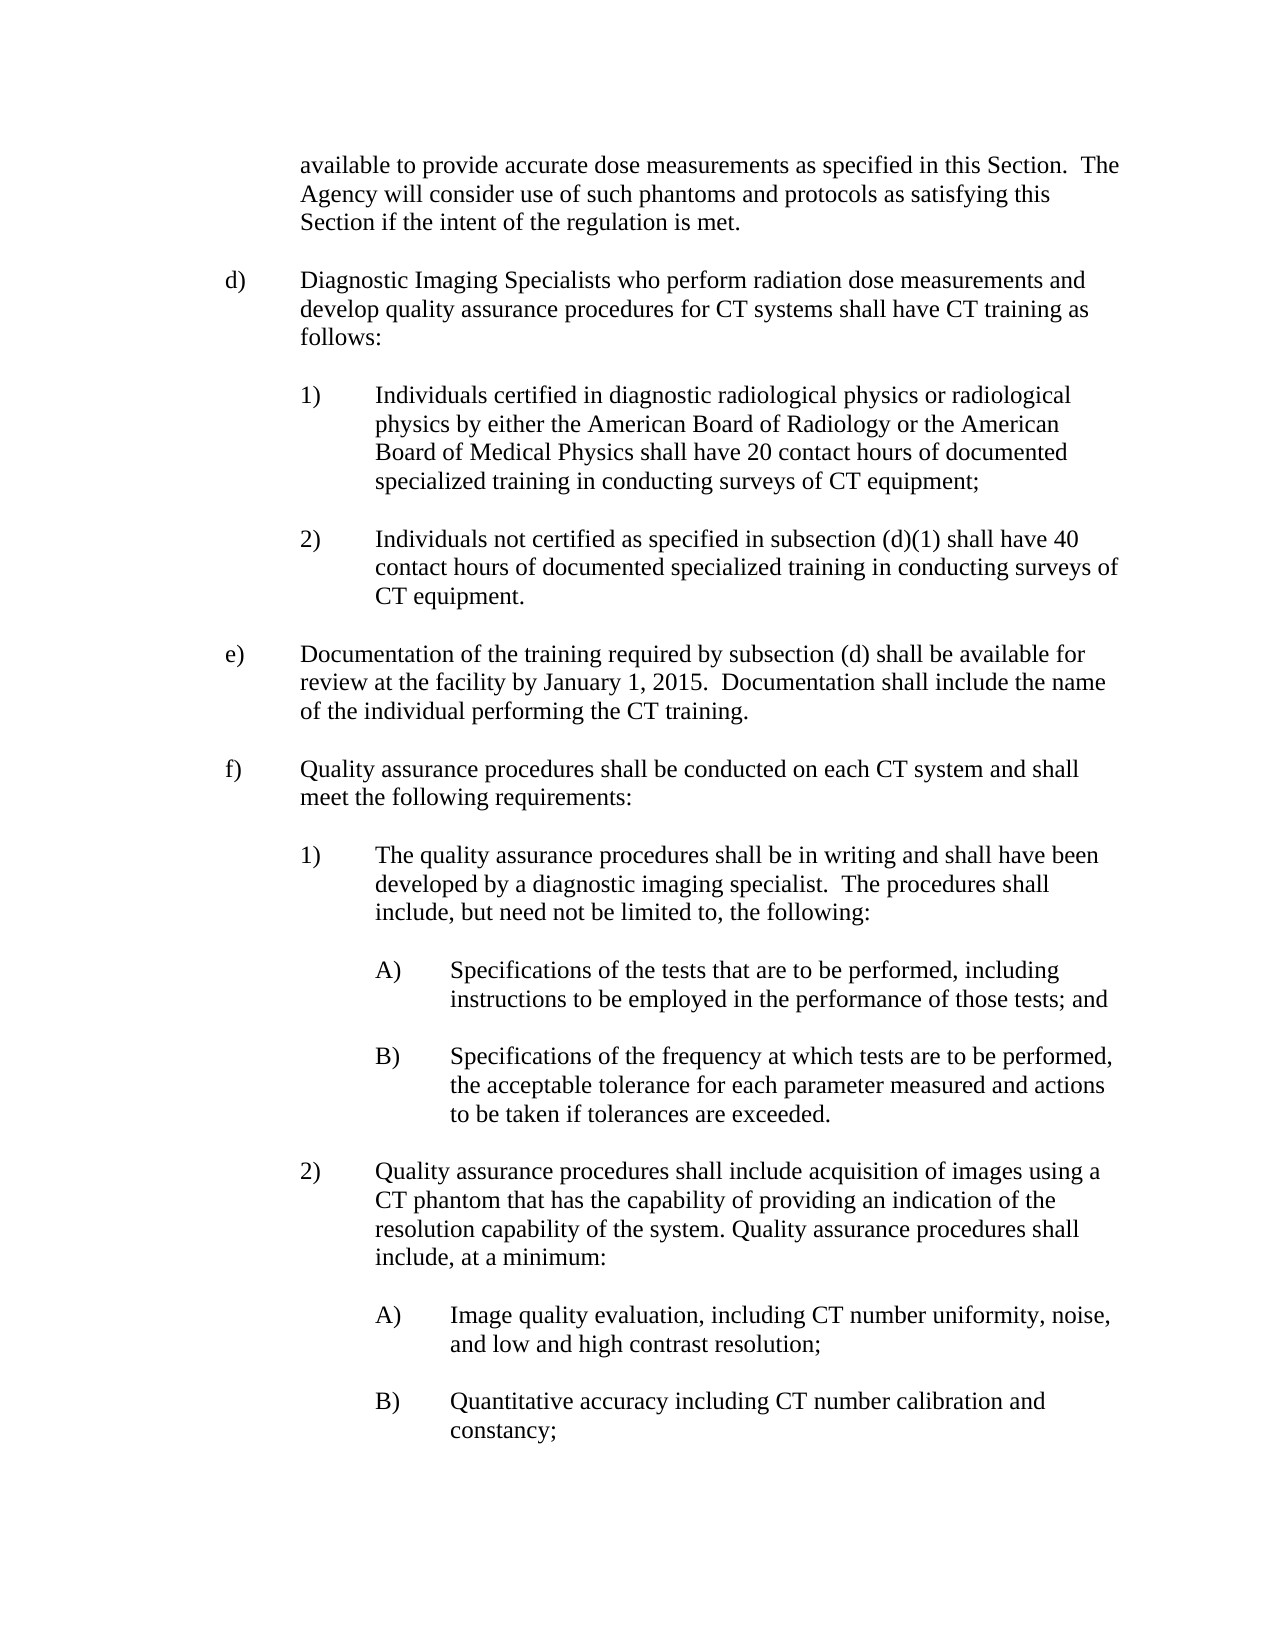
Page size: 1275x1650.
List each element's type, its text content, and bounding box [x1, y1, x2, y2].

text B) Quantitative accuracy including CT number calibration and constancy; [375, 1386, 1125, 1444]
text 2) Quality assurance procedures shall include acquisition of images using a CT phantom that has the capability of providing an indication of the resolution capability of the system. Quality assurance procedures shall include, at a minimum: [300, 1156, 1125, 1271]
text 2) Individuals not certified as specified in subsection (d)(1) shall have 40 contact hours of documented specialized training in conducting surveys of CT equipment. [300, 524, 1125, 610]
text B) Specifications of the frequency at which tests are to be performed, the acceptable tolerance for each parameter measured and actions to be taken if tolerances are exceeded. [375, 1041, 1125, 1127]
text f) Quality assurance procedures shall be conducted on each CT system and shall meet the following requirements: [225, 754, 1125, 811]
text 1) The quality assurance procedures shall be in writing and shall have been developed by a diagnostic imaging specialist. The procedures shall include, but need not be limited to, the following: [300, 840, 1125, 926]
text A) Specifications of the tests that are to be performed, including instructions to be employed in the performance of those tests; and [375, 955, 1125, 1012]
text d) Diagnostic Imaging Specialists who perform radiation dose measurements and develop quality assurance procedures for CT systems shall have CT training as follows: [225, 265, 1125, 351]
text 1) Individuals certified in diagnostic radiological physics or radiological physics by either the American Board of Radiology or the American Board of Medical Physics shall have 20 contact hours of documented specialized training in conducting surveys of CT equipment; [300, 380, 1125, 495]
text e) Documentation of the training required by subsection (d) shall be available for review at the facility by January 1, 2015. Documentation shall include the name of the individual performing the CT training. [225, 639, 1125, 725]
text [300, 150, 1125, 236]
text A) Image quality evaluation, including CT number uniformity, noise, and low and high contrast resolution; [375, 1300, 1125, 1357]
